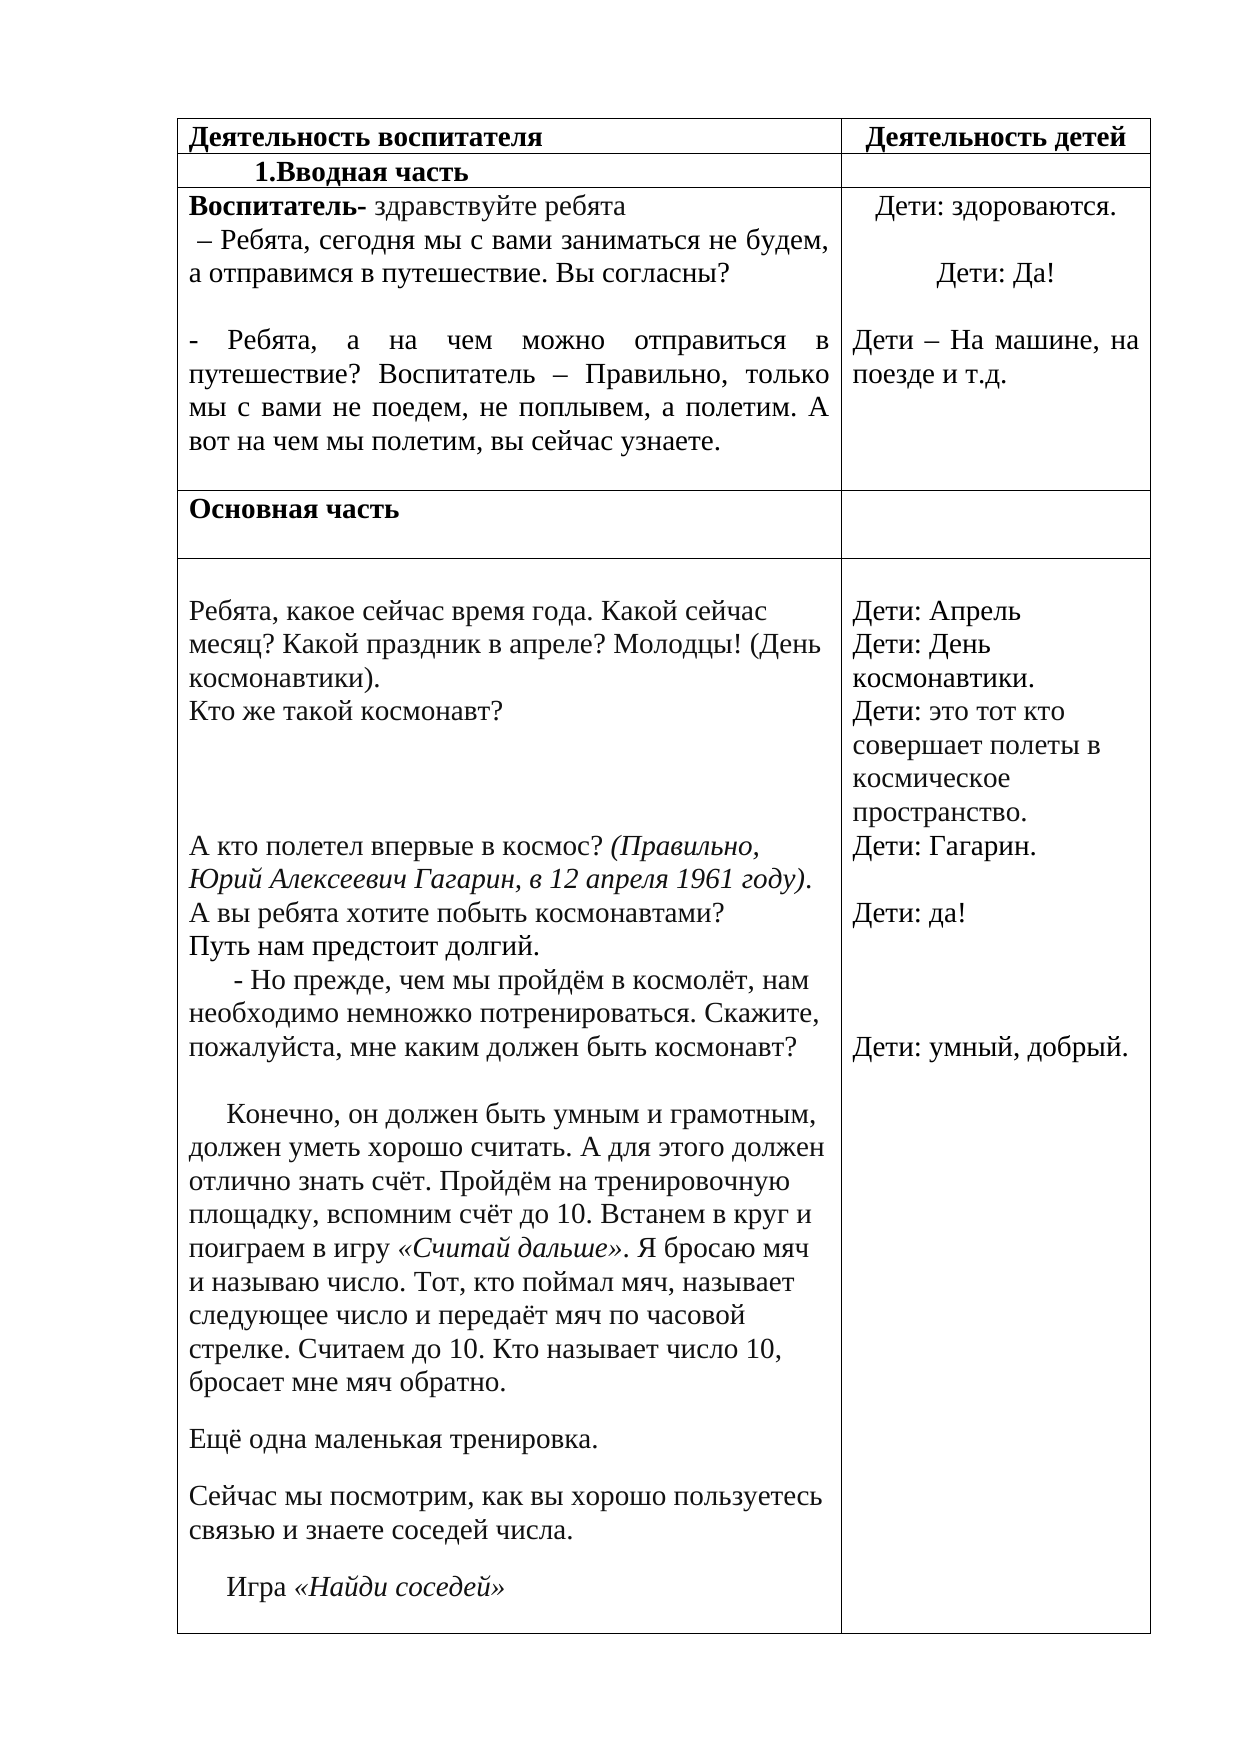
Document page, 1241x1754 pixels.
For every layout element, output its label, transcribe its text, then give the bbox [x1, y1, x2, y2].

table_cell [178, 559, 841, 1633]
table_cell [842, 559, 1150, 1633]
table_cell 1.Вводная часть [178, 154, 841, 187]
table_header Деятельность воспитателя [178, 119, 841, 153]
table_cell [842, 154, 1150, 187]
table_header Деятельность детей [842, 119, 1150, 153]
table_cell [842, 491, 1150, 558]
table_cell Основная часть [178, 491, 841, 558]
table_cell Воспитатель- здравствуйте ребята – Ребята, сегодня мы с вами заниматься не будем, а отправимся в путешествие. Вы согласны? - Ребята, а на чем можно отправиться в путешествие? Воспитатель – Правильно, только мы с вами не поедем, не поплывем, а полетим. А вот на чем мы полетим, вы сейчас узнаете. [178, 188, 841, 490]
table_cell Дети: здороваются. Дети: Да! Дети – На машине, на поезде и т.д. [842, 188, 1150, 490]
